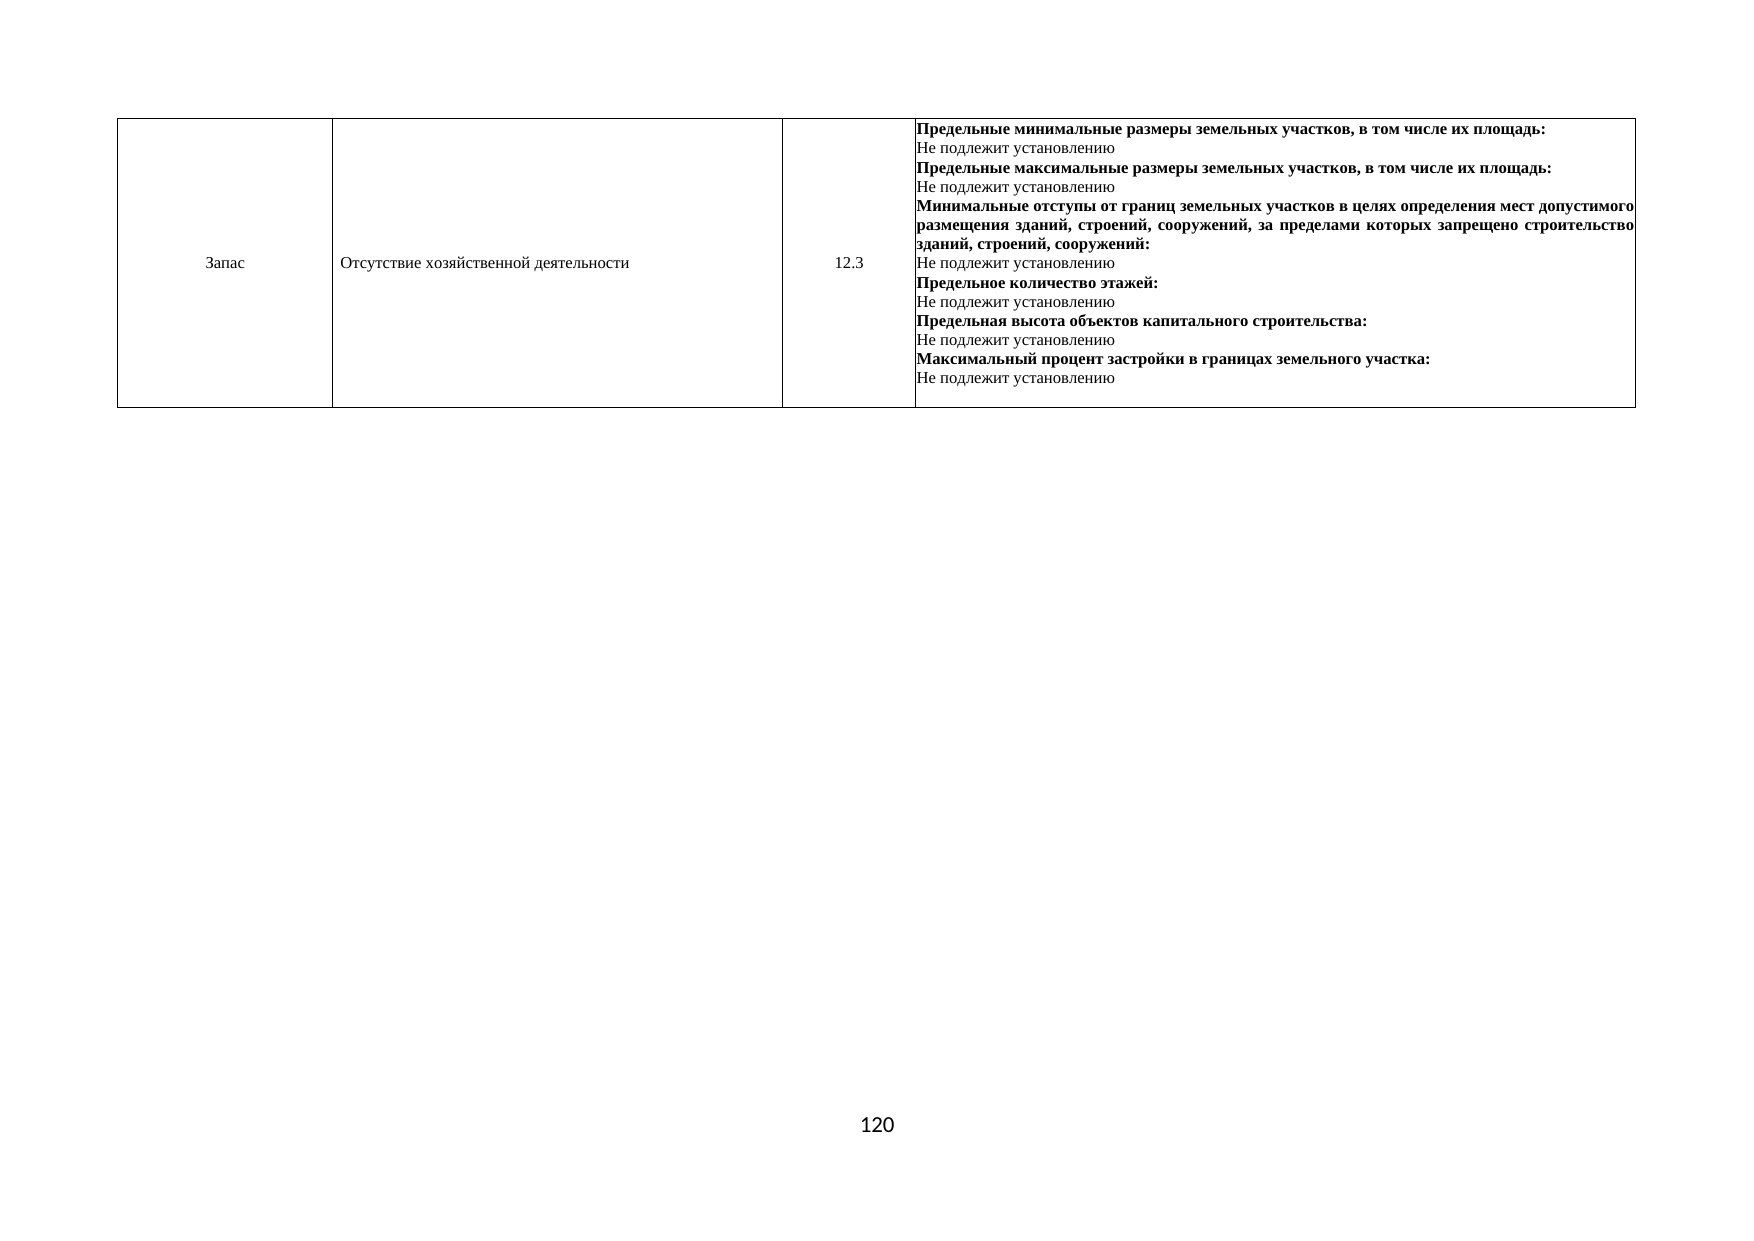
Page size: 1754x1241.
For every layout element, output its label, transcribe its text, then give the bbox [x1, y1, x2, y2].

table_cell Отсутствие хозяйственной деятельности [333, 119, 782, 407]
table_cell Запас [118, 119, 332, 407]
table_cell 12.3 [783, 119, 915, 407]
table_cell Предельные минимальные размеры земельных участков, в том числе их площадь: Не подлежит установлению Предельные максимальные размеры земельных участков, в том числе их площадь: Не подлежит установлению Минимальные отступы от границ земельных участков в целях определения мест допустимого размещения зданий, строений, сооружений, за пределами которых запрещено строительство зданий, строений, сооружений: Не подлежит установлению Предельное количество этажей: Не подлежит установлению Предельная высота объектов капитального строительства: Не подлежит установлению Максимальный процент застройки в границах земельного участка: Не подлежит установлению [916, 119, 1635, 407]
